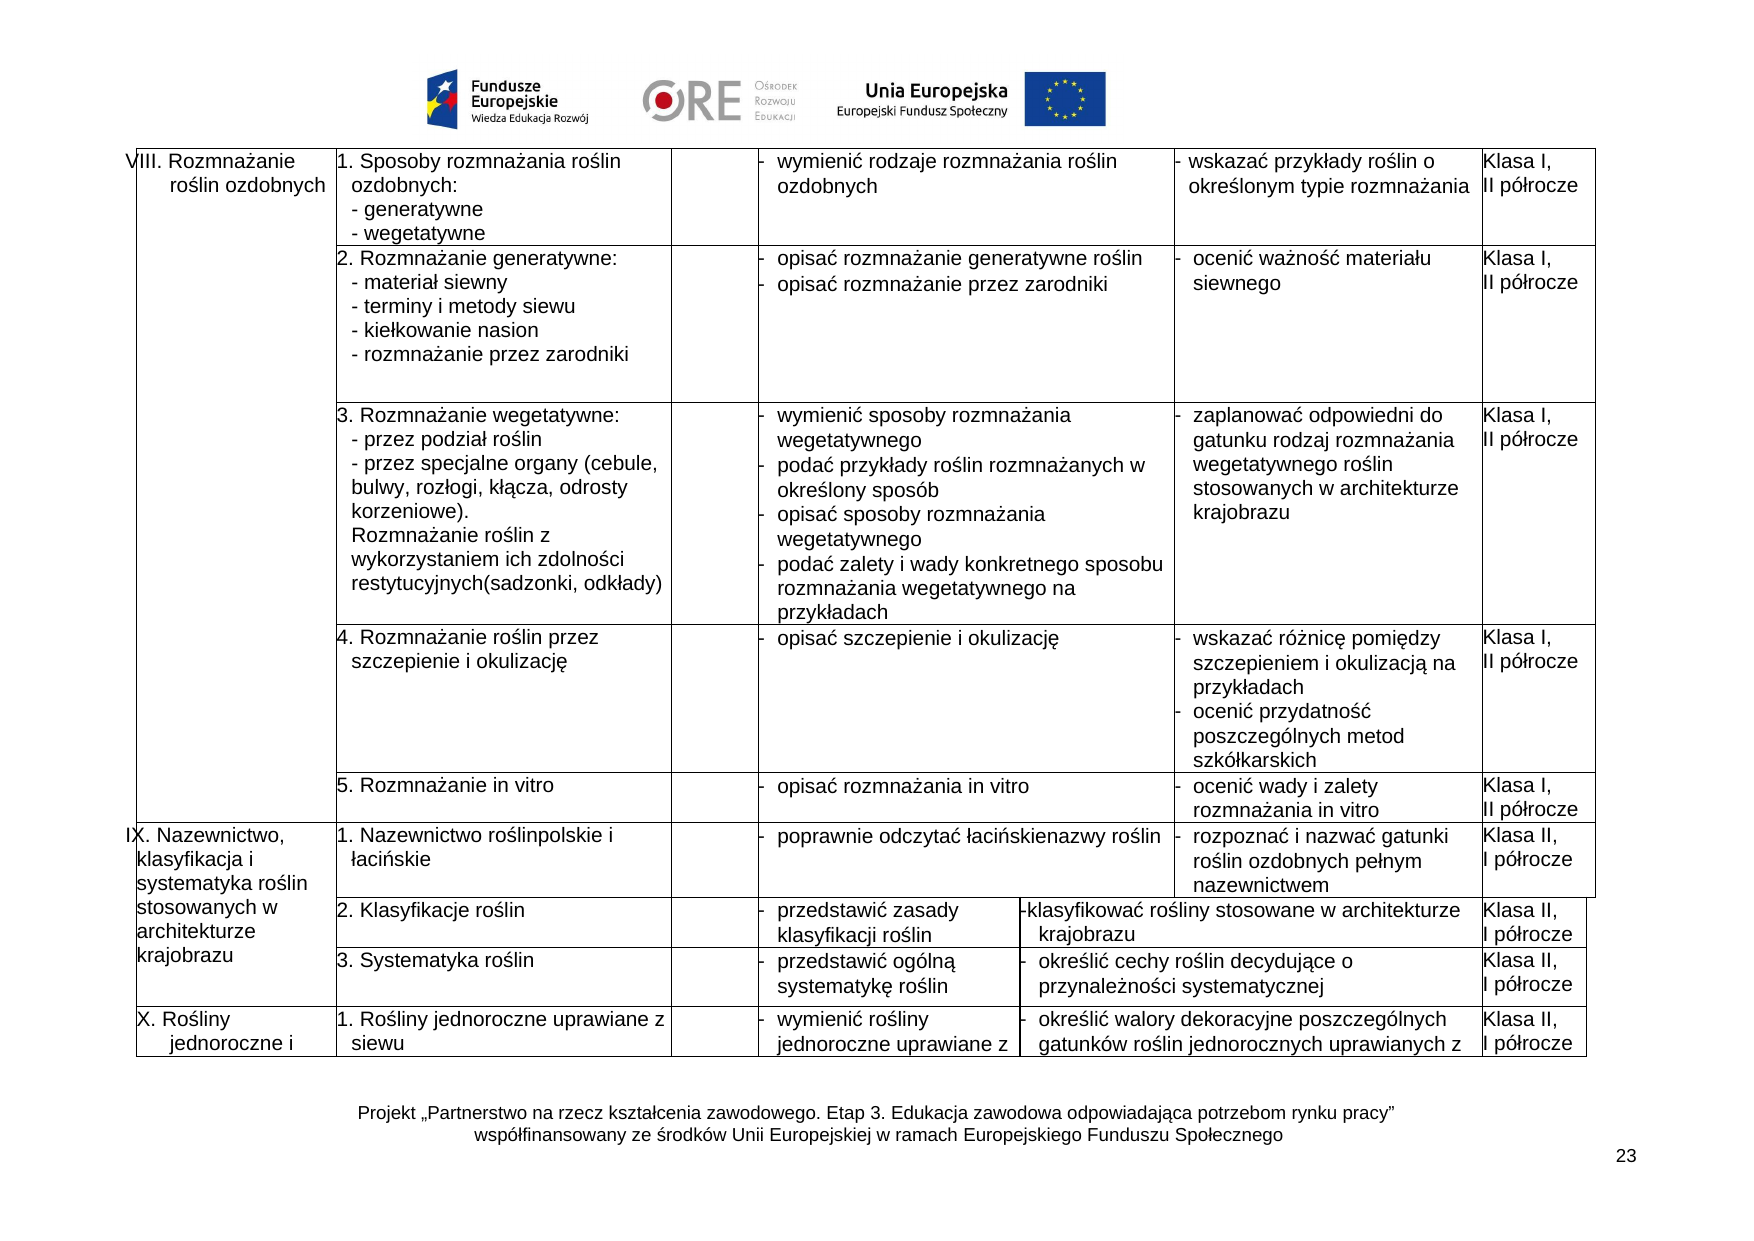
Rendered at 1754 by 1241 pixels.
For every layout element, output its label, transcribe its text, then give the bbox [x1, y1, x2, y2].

table_cell -klasyfikować rośliny stosowane w architekturze krajobrazu [1021, 898, 1482, 947]
table_cell 1. Rośliny jednoroczne uprawiane z siewu [337, 1007, 671, 1056]
table_cell [672, 773, 758, 822]
table_cell 3. Systematyka roślin [337, 948, 671, 1006]
table_cell [672, 246, 758, 402]
table_cell wymienić rośliny jednoroczne uprawiane z siewu, z użyciem ich pełnej nazwy rozpoznać gatunki roślin jednorocznych uprawianych z siewu [759, 1007, 1019, 1056]
table_cell 2. Rozmnażanie generatywne: - materiał siewny - terminy i metody siewu - kiełkowanie nasion - rozmnażanie przez zarodniki [337, 246, 671, 402]
table_cell Klasa II, I półrocze [1483, 948, 1586, 1006]
table_cell 1. Nazewnictwo roślinpolskie i łacińskie [337, 823, 671, 897]
table_cell 2. Klasyfikacje roślin [337, 898, 671, 947]
table_cell Klasa I, II półrocze [1483, 625, 1595, 772]
table_cell rozpoznać i nazwać gatunki roślin ozdobnych pełnym nazewnictwem [1175, 823, 1482, 897]
table_cell wymienić sposoby rozmnażania wegetatywnego podać przykłady roślin rozmnażanych w określony sposób opisać sposoby rozmnażania wegetatywnego podać zalety i wady konkretnego sposobu rozmnażania wegetatywnego na przykładach [759, 403, 1174, 624]
table_cell przedstawić zasady klasyfikacji roślin [759, 898, 1019, 947]
table_cell X. Rośliny jednoroczne i dwuletnie traktowane jak jednoroczne [137, 1007, 336, 1056]
table_cell Klasa II, I półrocze [1483, 1007, 1586, 1056]
table_cell opisać szczepienie i okulizację [759, 625, 1174, 772]
table_cell Klasa I, II półrocze [1483, 403, 1595, 624]
table_cell Klasa I, II półrocze [1483, 246, 1595, 402]
table_cell 4. Rozmnażanie roślin przez szczepienie i okulizację [337, 625, 671, 772]
table_cell [672, 898, 758, 947]
table_cell Klasa II, I półrocze [1483, 898, 1586, 947]
table_cell [672, 823, 758, 897]
table_cell określić cechy roślin decydujące o przynależności systematycznej [1021, 948, 1482, 1006]
table_cell Klasa I, II półrocze [1483, 149, 1595, 244]
table_cell [672, 403, 758, 624]
picture [412, 54, 1124, 144]
table_cell ocenić ważność materiału siewnego [1175, 246, 1482, 402]
table_cell Klasa I, II półrocze [1483, 773, 1595, 822]
table_cell przedstawić ogólną systematykę roślin [759, 948, 1019, 1006]
table_cell wskazać różnicę pomiędzy szczepieniem i okulizacją na przykładach ocenić przydatność poszczególnych metod szkółkarskich [1175, 625, 1482, 772]
table_cell Klasa II, I półrocze [1483, 823, 1595, 897]
table_cell opisać rozmnażania in vitro [759, 773, 1174, 822]
table_cell ocenić wady i zalety rozmnażania in vitro [1175, 773, 1482, 822]
table_cell [672, 948, 758, 1006]
table_cell zaplanować odpowiedni do gatunku rodzaj rozmnażania wegetatywnego roślin stosowanych w architekturze krajobrazu [1175, 403, 1482, 624]
table_cell IX. Nazewnictwo, klasyfikacja i systematyka roślin stosowanych w architekturze krajobrazu [137, 823, 336, 1006]
table_cell 3. Rozmnażanie wegetatywne: - przez podział roślin - przez specjalne organy (cebule, bulwy, rozłogi, kłącza, odrosty korzeniowe). Rozmnażanie roślin z wykorzystaniem ich zdolności restytucyjnych(sadzonki, odkłady) [337, 403, 671, 624]
table_cell [672, 149, 758, 244]
table_cell VIII. Rozmnażanie roślin ozdobnych [137, 149, 336, 822]
table_cell wskazać przykłady roślin o określonym typie rozmnażania [1175, 149, 1482, 244]
table_cell poprawnie odczytać łacińskienazwy roślin [759, 823, 1174, 897]
table_cell [672, 1007, 758, 1056]
table_cell 1. Sposoby rozmnażania roślin ozdobnych: - generatywne - wegetatywne [337, 149, 671, 244]
table_cell wymienić rodzaje rozmnażania roślin ozdobnych [759, 149, 1174, 244]
table_cell [672, 625, 758, 772]
table_cell opisać rozmnażanie generatywne roślin opisać rozmnażanie przez zarodniki [759, 246, 1174, 402]
table_cell 5. Rozmnażanie in vitro [337, 773, 671, 822]
